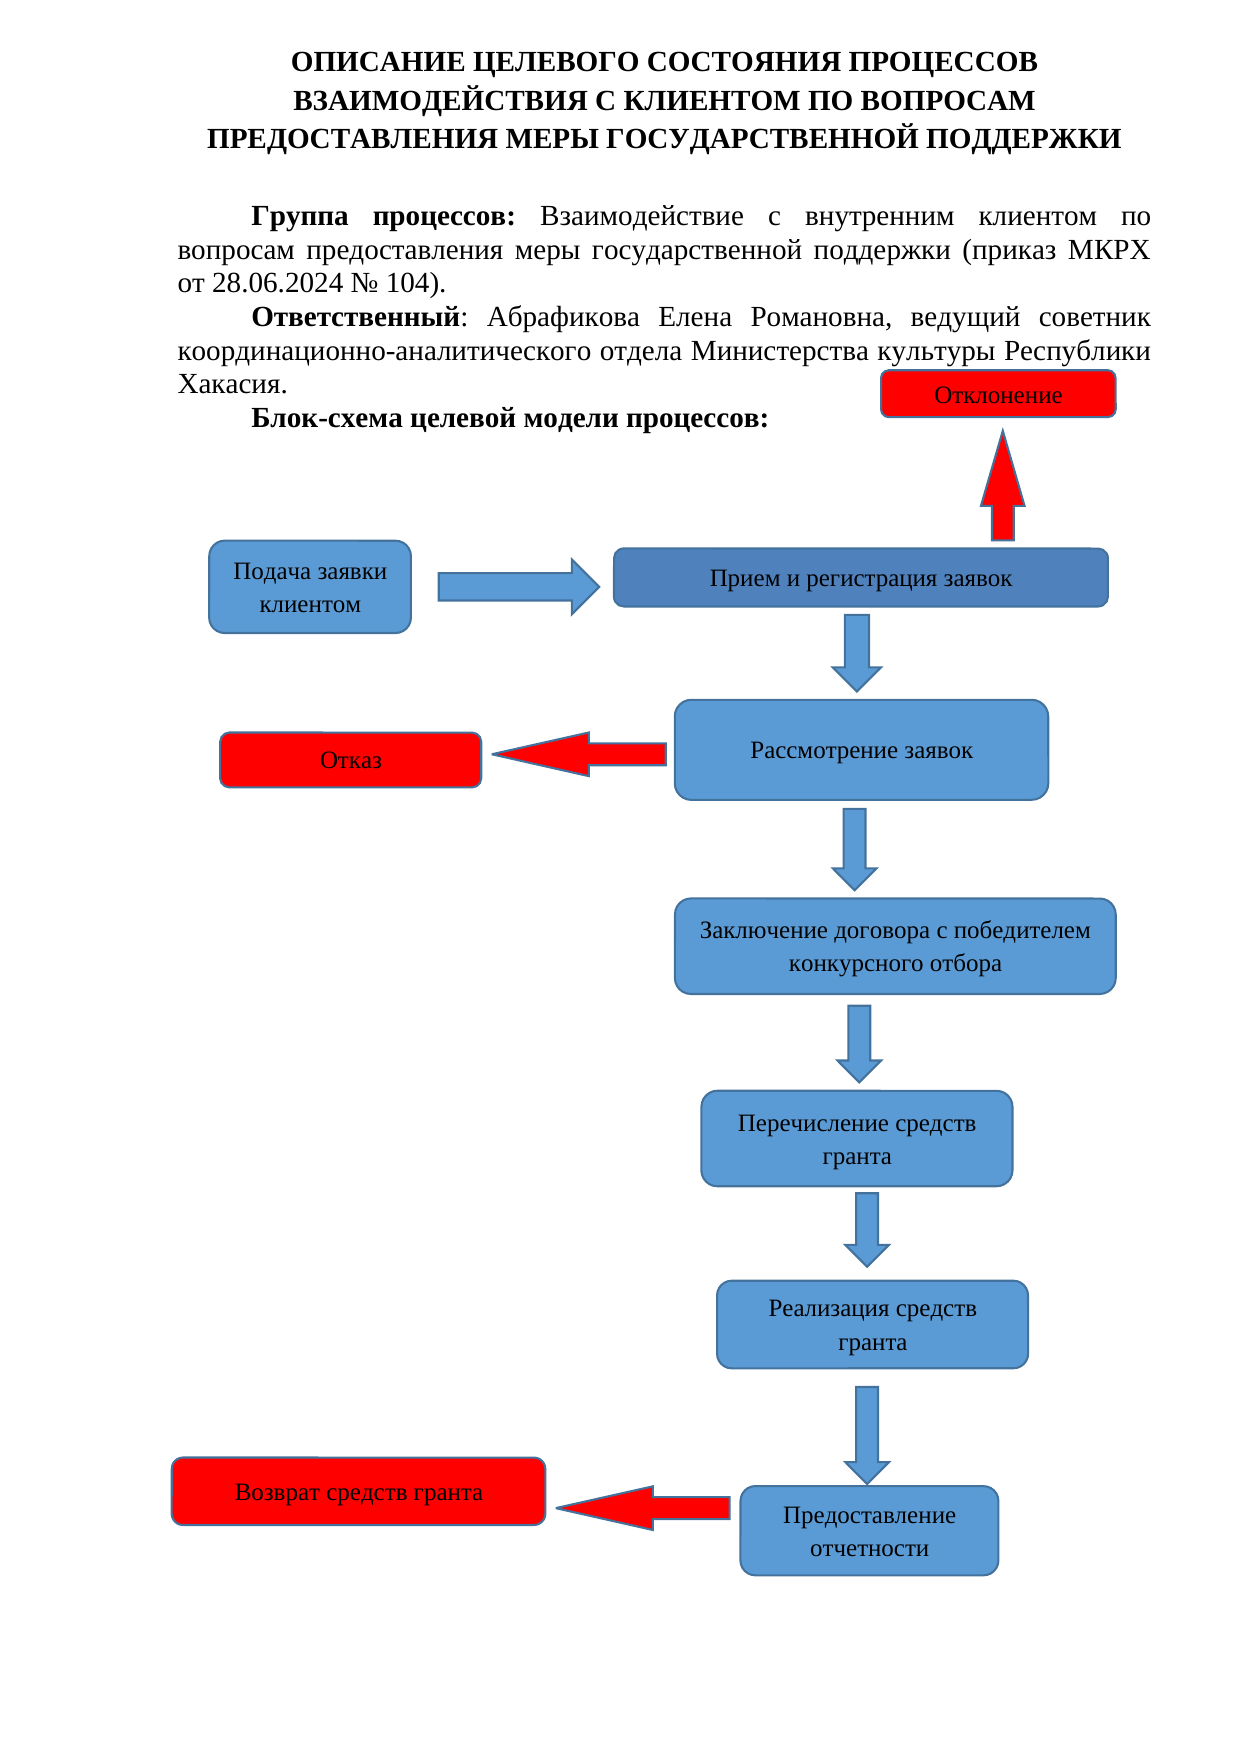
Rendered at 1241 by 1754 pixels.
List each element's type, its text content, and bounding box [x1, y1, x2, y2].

text Ответственный: Абрафикова Елена Романовна, ведущий советник координационно-аналитического отдела Министерства культуры Республики Хакасия. [177, 299, 1152, 400]
text Группа процессов: Взаимодействие с внутренним клиентом по вопросам предоставления меры государственной поддержки (приказ МКРХ от 28.06.2024 № 104). [177, 198, 1152, 299]
text Блок-схема целевой модели процессов: [177, 400, 1152, 433]
text ОПИСАНИЕ ЦЕЛЕВОГО СОСТОЯНИЯ ПРОЦЕССОВ ВЗАИМОДЕЙСТВИЯ С КЛИЕНТОМ ПО ВОПРОСАМ ПРЕДОСТАВЛЕНИЯ МЕРЫ ГОСУДАРСТВЕННОЙ ПОДДЕРЖКИ [177, 44, 1152, 155]
